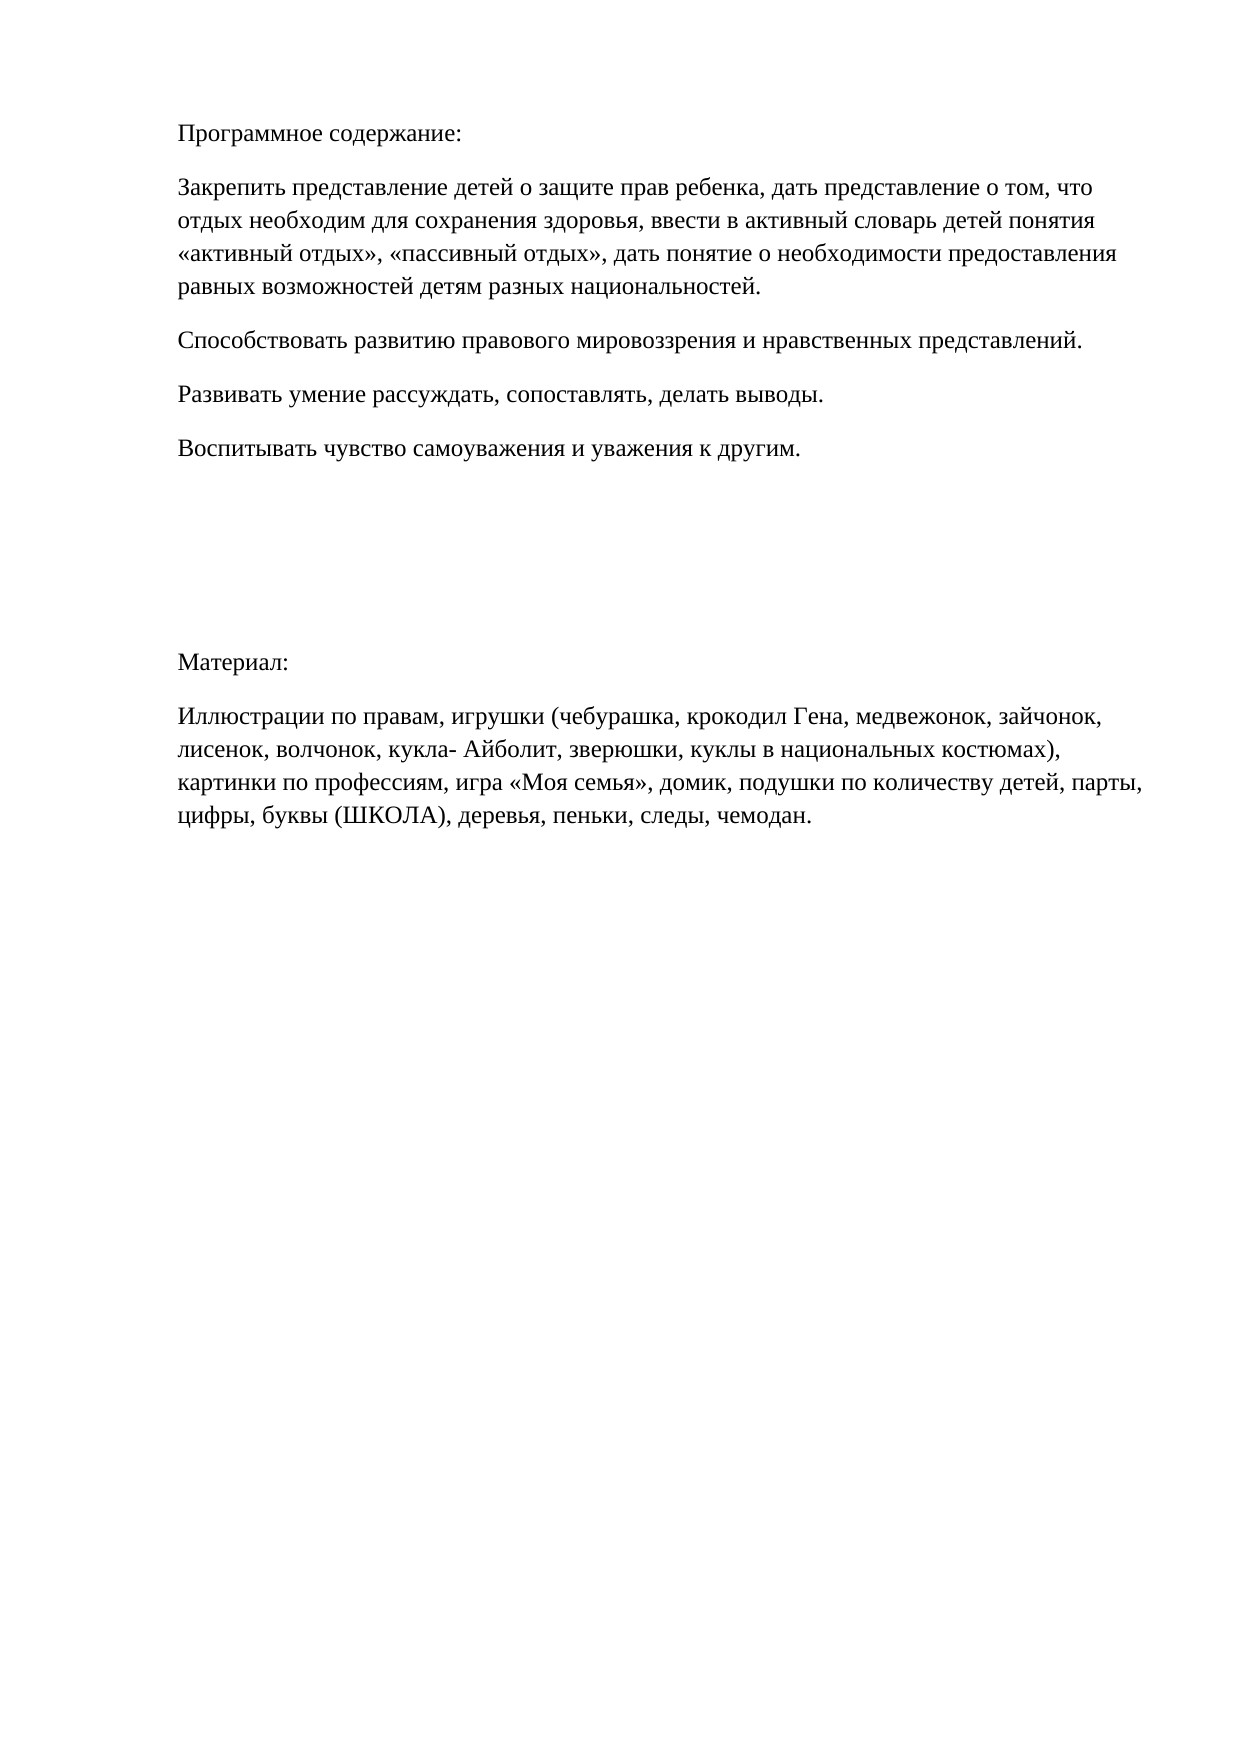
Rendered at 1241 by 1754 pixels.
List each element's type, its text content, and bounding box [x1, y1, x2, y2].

text Воспитывать чувство самоуважения и уважения к другим. [177, 433, 1152, 461]
text Материал: [177, 647, 1152, 676]
text Программное содержание: [177, 118, 1152, 147]
text Способствовать развитию правового мировоззрения и нравственных представлений. [177, 325, 1152, 354]
text Закрепить представление детей о защите прав ребенка, дать представление о том, что отдых необходим для сохранения здоровья, ввести в активный словарь детей понятия «активный отдых», «пассивный отдых», дать понятие о необходимости предоставления равных возможностей детям разных национальностей. [177, 172, 1152, 300]
text Развивать умение рассуждать, сопоставлять, делать выводы. [177, 379, 1152, 407]
text Иллюстрации по правам, игрушки (чебурашка, крокодил Гена, медвежонок, зайчонок, лисенок, волчонок, кукла- Айболит, зверюшки, куклы в национальных костюмах), картинки по профессиям, игра «Моя семья», домик, подушки по количеству детей, парты, цифры, буквы (ШКОЛА), деревья, пеньки, следы, чемодан. [177, 701, 1152, 829]
